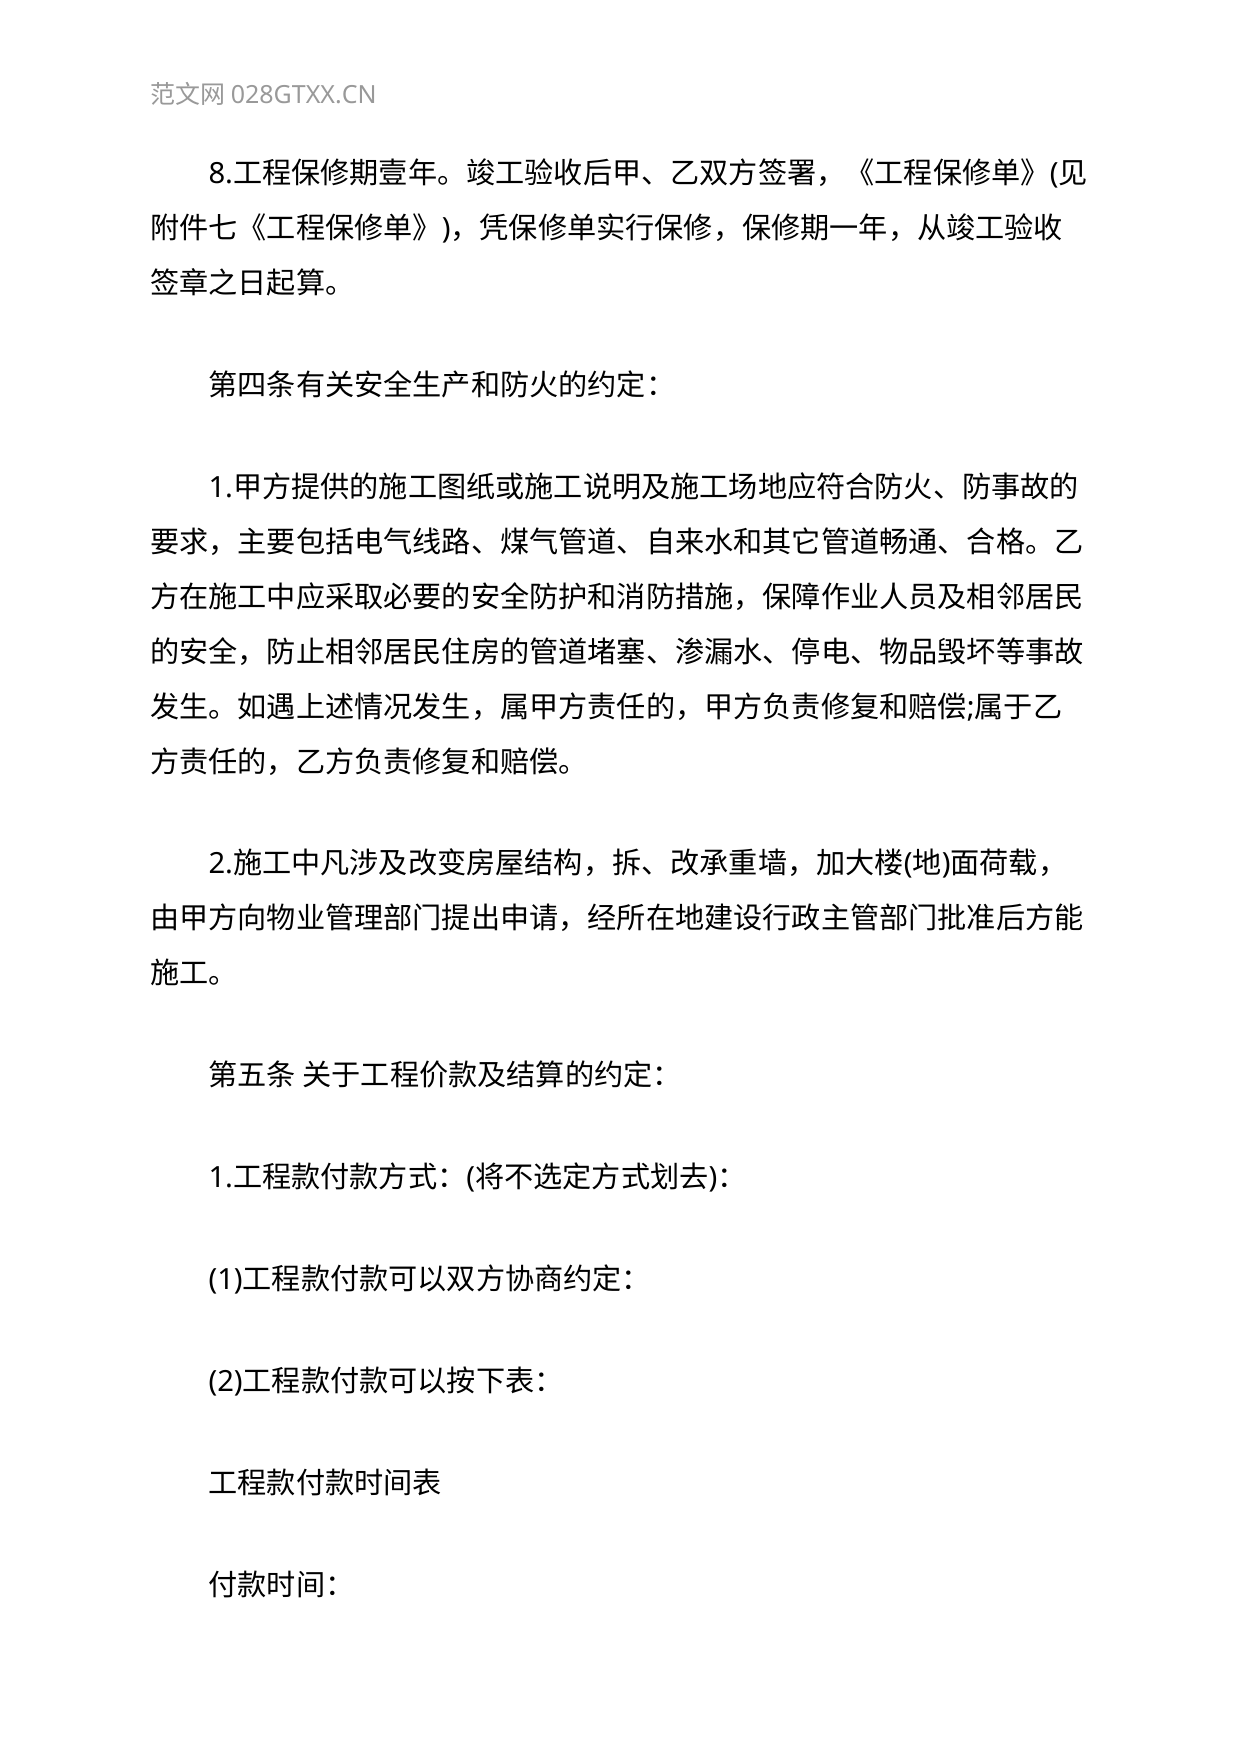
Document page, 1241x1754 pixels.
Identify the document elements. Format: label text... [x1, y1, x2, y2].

text 第五条 关于工程价款及结算的约定： [150, 1052, 1090, 1094]
text 付款时间： [150, 1561, 1090, 1603]
text 8.工程保修期壹年。竣工验收后甲、乙双方签署，《工程保修单》(见附件七《工程保修单》)，凭保修单实行保修，保修期一年，从竣工验收签章之日起算。 [150, 150, 1090, 302]
text 第四条有关安全生产和防火的约定： [150, 362, 1090, 404]
text 1.工程款付款方式：(将不选定方式划去)： [150, 1153, 1090, 1196]
text (2)工程款付款可以按下表： [150, 1357, 1090, 1400]
text 1.甲方提供的施工图纸或施工说明及施工场地应符合防火、防事故的要求，主要包括电气线路、煤气管道、自来水和其它管道畅通、合格。乙方在施工中应采取必要的安全防护和消防措施，保障作业人员及相邻居民的安全，防止相邻居民住房的管道堵塞、渗漏水、停电、物品毁坏等事故发生。如遇上述情况发生，属甲方责任的，甲方负责修复和赔偿;属于乙方责任的，乙方负责修复和赔偿。 [150, 463, 1090, 781]
text 工程款付款时间表 [150, 1459, 1090, 1502]
text (1)工程款付款可以双方协商约定： [150, 1255, 1090, 1298]
text 2.施工中凡涉及改变房屋结构，拆、改承重墙，加大楼(地)面荷载，由甲方向物业管理部门提出申请，经所在地建设行政主管部门批准后方能施工。 [150, 840, 1090, 992]
